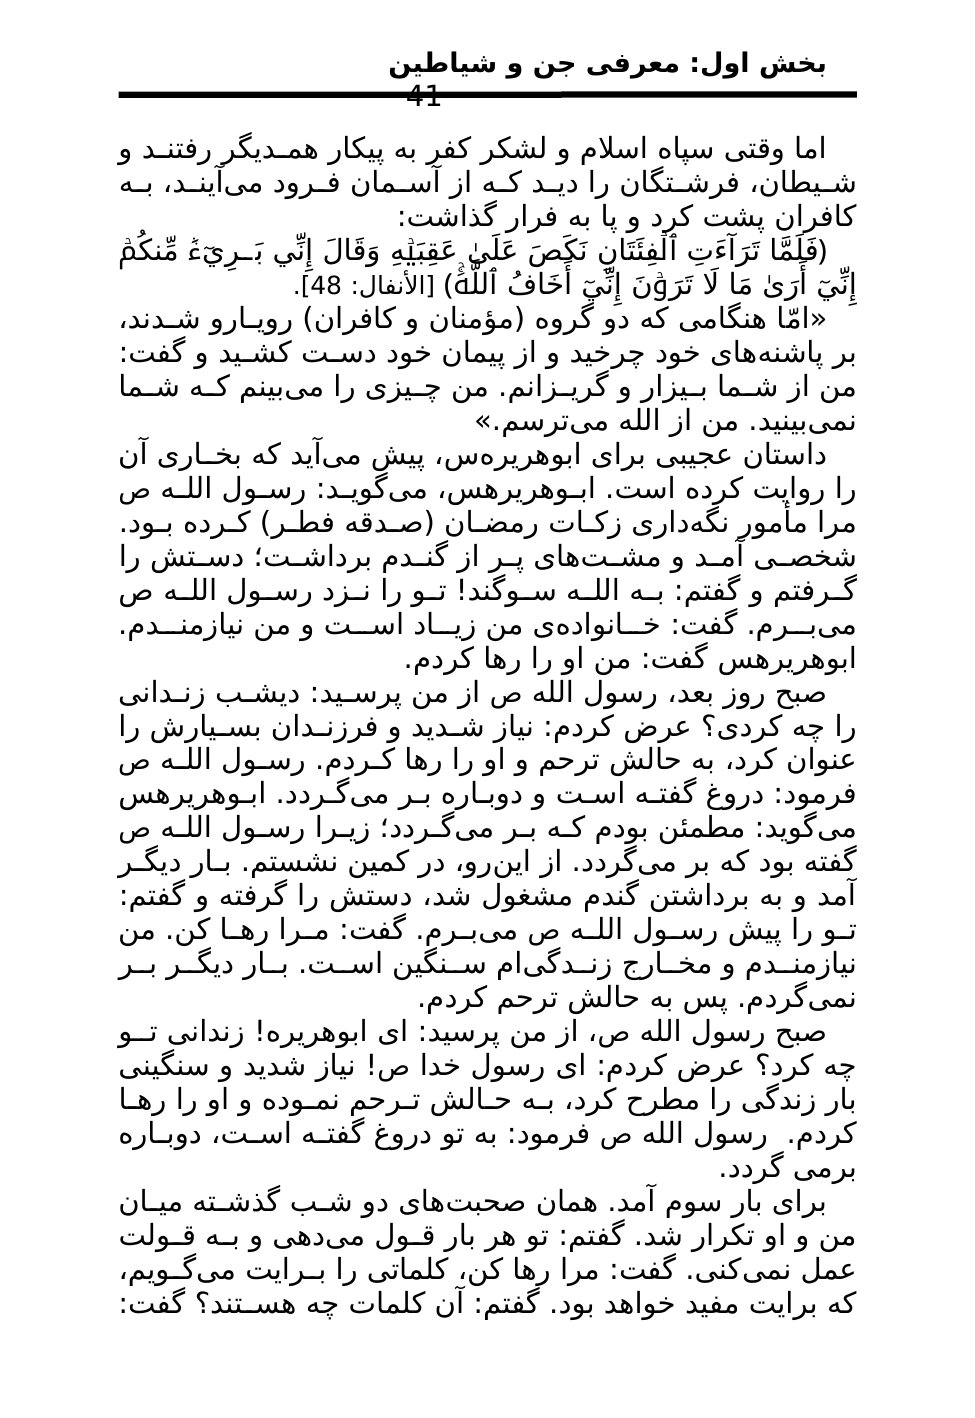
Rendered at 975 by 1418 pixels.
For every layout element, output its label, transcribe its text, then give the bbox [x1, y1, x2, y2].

text ﴿فَلَمَّا تَرَآءَتِ ٱلۡفِئَتَانِ نَكَصَ عَلَىٰ عَقِبَيۡهِ وَقَالَ إِنِّي بَرِيٓءٞ مِّنكُمۡ إِنِّيٓ أَرَىٰ مَا لَا تَرَوۡنَ إِنِّيٓ أَخَافُ ٱللَّهَۚ﴾ [الأنفال: 48]. [118, 233, 857, 301]
text اما وقتی سپاه اسلام و لشکر کفر به پیکار همدیگر رفتند و شیطان، فرشتگان را دید که از آسمان فرود می‌آیند، به کافران پشت کرد و پا به فرار گذاشت: [118, 132, 857, 233]
text صبح رسول الله ص، از من پرسید: ای ابوهریره! زندانی تو چه کرد؟ عرض کردم: ای رسول خدا ص! نیاز شدید و سنگینی بار زندگی را مطرح کرد،‌ به حالش ترحم نموده و او را رها کردم. رسول الله ص فرمود: به تو دروغ گفته است، دوباره برمی گردد. [118, 1014, 857, 1184]
text داستان عجیبی برای ابوهریره‌س، پیش می‌آید که بخاری آن را روایت کرده است. ابوهریرهس، می‌گوید: رسول الله ص مرا مأمور نگه‌داری زکات رمضان (صدقه فطر) کرده بود.‌ شخصی آمد و مشت‌های پر از گندم برداشت؛ دستش را گرفتم و گفتم: به الله سوگند! تو را نزد رسول الله ص می‌برم. گفت: خانواده‌ی من زیاد است و من نیازمندم. ابوهریرهس گفت: من او را رها کردم. [118, 437, 857, 675]
text صبح روز بعد، رسول الله ص از من پرسید: دیشب زندانی را چه کردی؟ عرض کردم: نیاز شدید و فرزندان بسیارش را عنوان کرد، ‌به حالش ترحم و او را رها کردم. رسول الله ص فرمود: دروغ گفته است و دوباره بر می‌گردد. ابوهریرهس می‌گوید: مطمئن بودم که بر می‌گردد؛ زیرا رسول الله ص گفته بود که بر می‌گردد. از این‌رو، در کمین نشستم. بار دیگر آمد و به برداشتن گندم مشغول شد، دستش را گرفته و گفتم: تو را پیش رسول الله ص می‌برم. گفت: مرا رها کن. من نیازمندم و مخارج زندگی‌ام سنگین است. بار دیگر بر نمی‌گردم. پس به حالش ترحم کردم. [118, 675, 857, 1014]
text «‏امّا هنگامی که دو گروه (مؤمنان و کافران) رویارو شدند، بر پاشنه‌های خود چرخید و از پیمان خود دست کشید و گفت: من از شما بیزار و گریزانم. من چیزی را می‌بینم که شما نمی‌بینید. من از الله می‌ترسم.» [118, 301, 857, 437]
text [118, 1184, 857, 1320]
